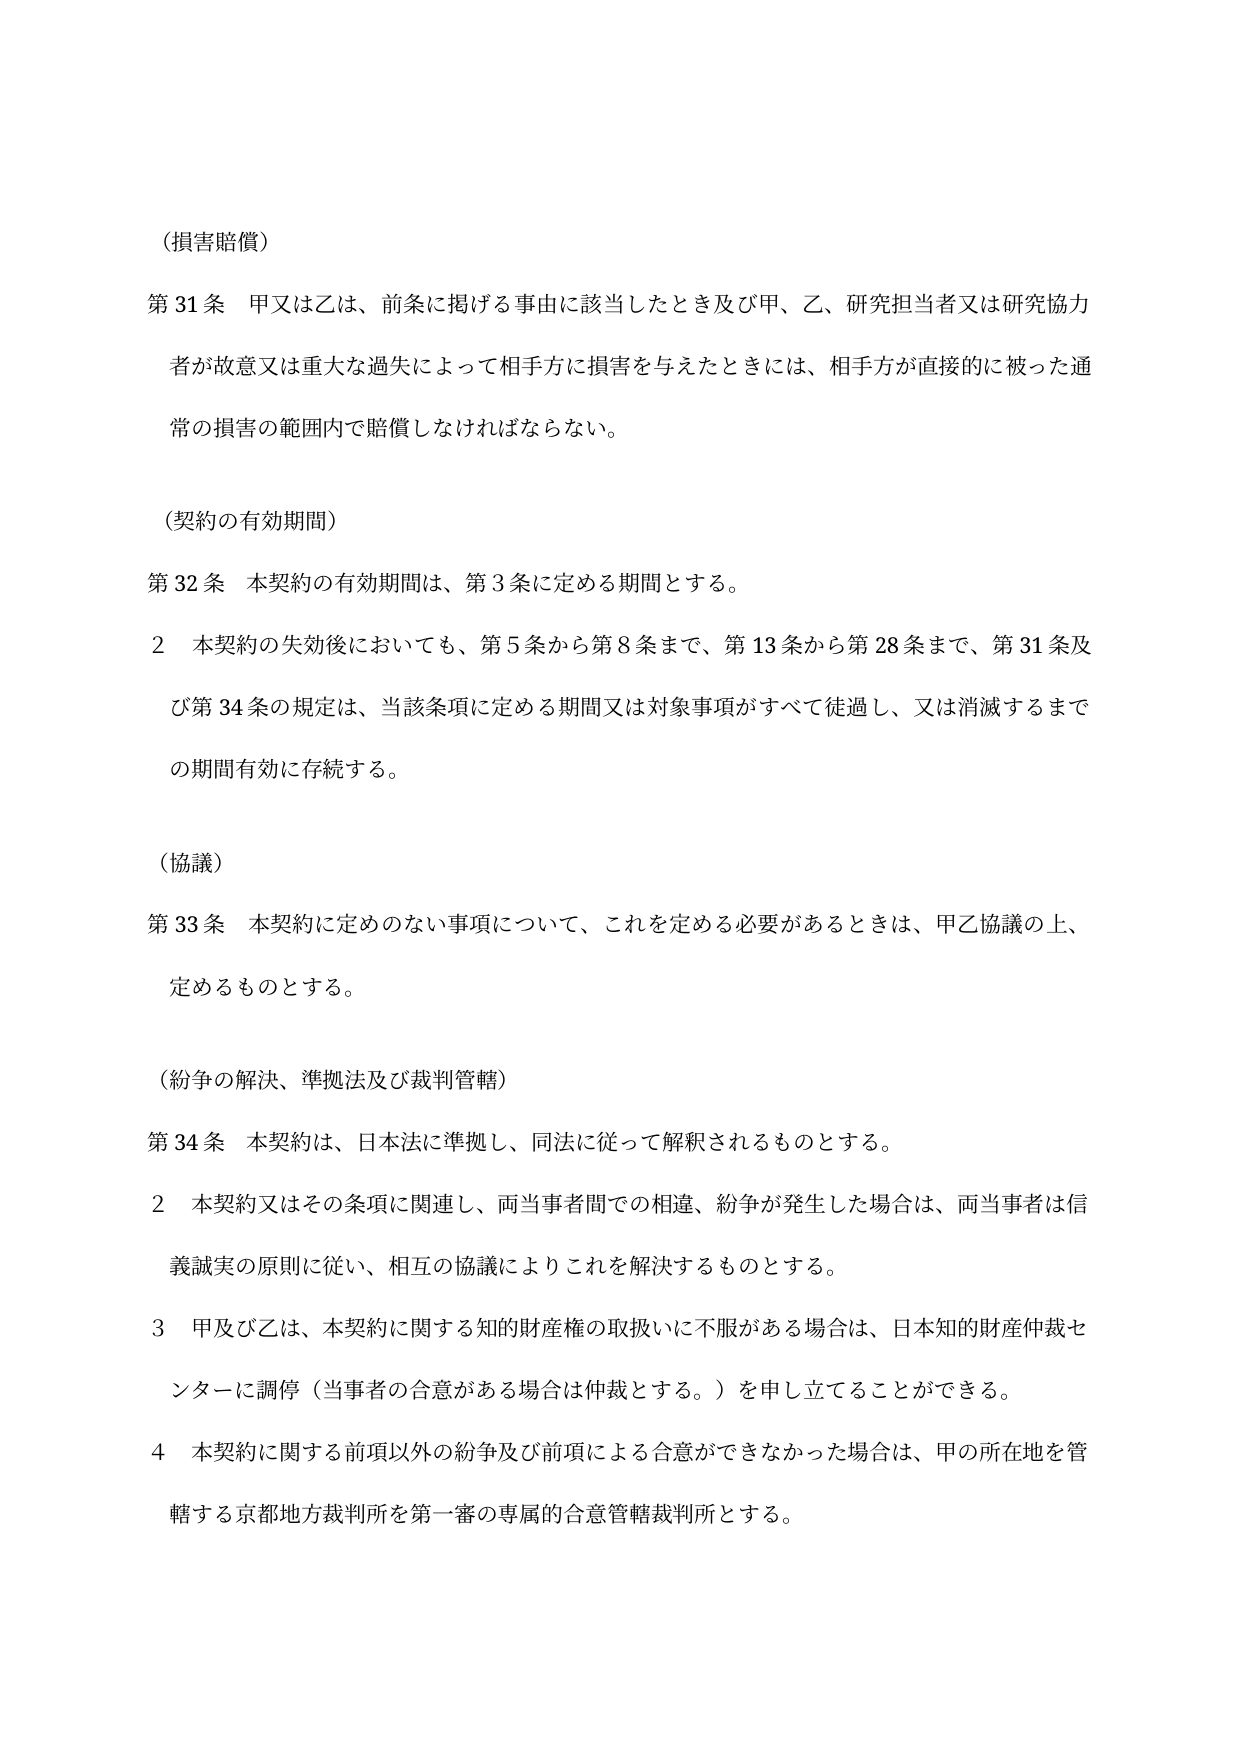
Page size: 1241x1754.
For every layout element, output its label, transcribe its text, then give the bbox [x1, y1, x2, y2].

text ３ 甲及び乙は、本契約に関する知的財産権の取扱いに不服がある場合は、日本知的財産仲裁センターに調停（当事者の合意がある場合は仲裁とする。）を申し立てることができる。 [148, 1296, 1092, 1420]
text 第34条 本契約は、日本法に準拠し、同法に従って解釈されるものとする。 [148, 1110, 1092, 1172]
text ４ 本契約に関する前項以外の紛争及び前項による合意ができなかった場合は、甲の所在地を管轄する京都地方裁判所を第一審の専属的合意管轄裁判所とする。 [148, 1420, 1092, 1544]
text 第33条 本契約に定めのない事項について、これを定める必要があるときは、甲乙協議の上、定めるものとする。 [148, 892, 1092, 1017]
text （契約の有効期間） [152, 489, 1092, 551]
text （損害賠償） [150, 209, 1092, 272]
text （紛争の解決、準拠法及び裁判管轄） [148, 1048, 1092, 1110]
text ２ 本契約又はその条項に関連し、両当事者間での相違、紛争が発生した場合は、両当事者は信義誠実の原則に従い、相互の協議によりこれを解決するものとする。 [148, 1172, 1092, 1296]
text （協議） [148, 830, 1092, 892]
text ２ 本契約の失効後においても、第５条から第８条まで、第13条から第28条まで、第31条及び第34条の規定は、当該条項に定める期間又は対象事項がすべて徒過し、又は消滅するまでの期間有効に存続する。 [148, 613, 1092, 799]
text 第32条 本契約の有効期間は、第３条に定める期間とする。 [148, 551, 1092, 613]
text 第31条 甲又は乙は、前条に掲げる事由に該当したとき及び甲、乙、研究担当者又は研究協力者が故意又は重大な過失によって相手方に損害を与えたときには、相手方が直接的に被った通常の損害の範囲内で賠償しなければならない。 [148, 272, 1092, 458]
